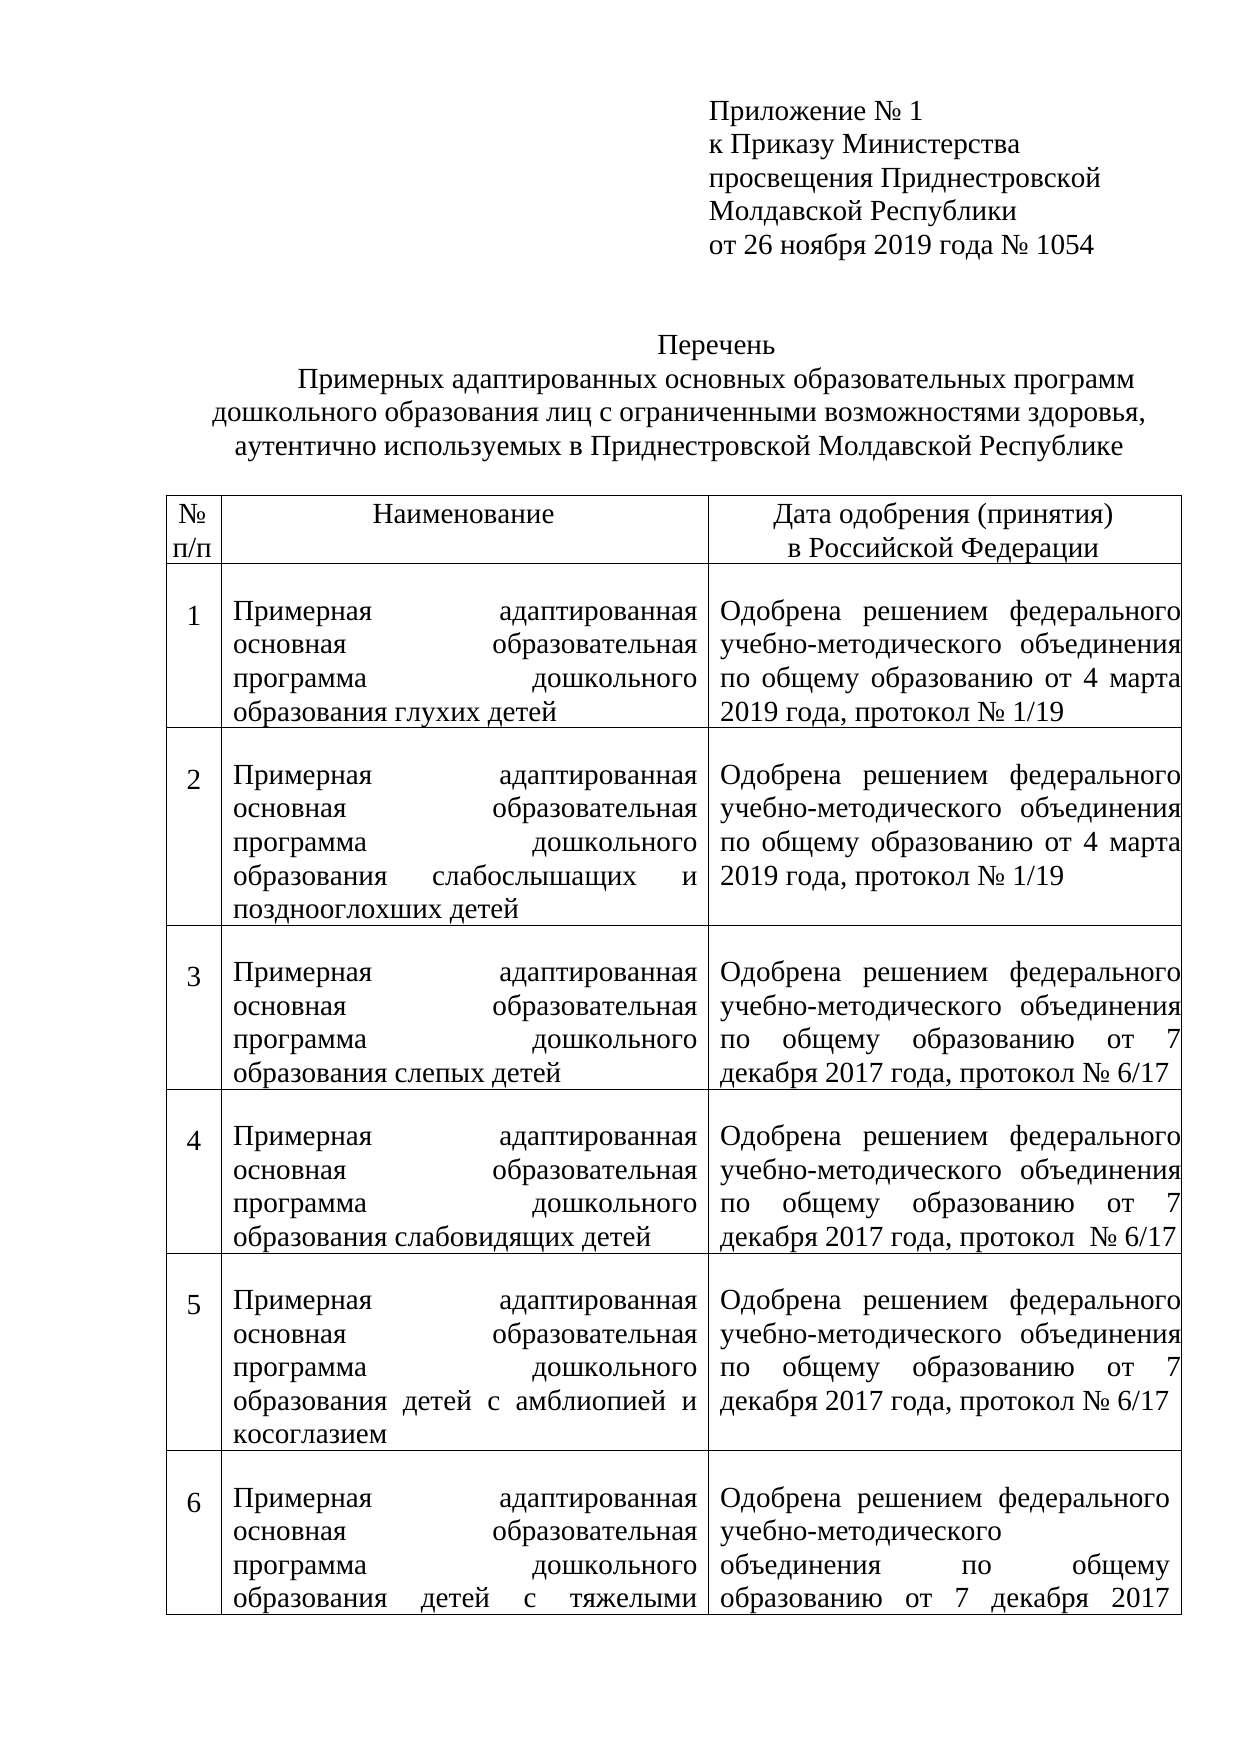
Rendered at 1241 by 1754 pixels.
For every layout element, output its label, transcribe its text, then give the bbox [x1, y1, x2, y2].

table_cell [709, 1451, 1181, 1614]
table_cell Примерная адаптированная основная образовательная программа дошкольного образования детей с амблиопией и косоглазием [222, 1254, 708, 1450]
table_cell 1 [167, 564, 221, 727]
table_cell 2 [167, 728, 221, 925]
table_cell Одобрена решением федерального учебно-методического объединения по общему образованию от 7 декабря 2017 года, протокол № 6/17 [709, 1090, 1181, 1253]
table_cell 3 [167, 926, 221, 1089]
table_cell Примерная адаптированная основная образовательная программа дошкольного образования слабовидящих детей [222, 1090, 708, 1253]
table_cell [222, 1451, 708, 1614]
table_cell 4 [167, 1090, 221, 1253]
text Молдавской Республики [709, 193, 1181, 227]
table_cell 5 [167, 1254, 221, 1450]
text к Приказу Министерства просвещения Приднестровской [709, 126, 1181, 193]
text от 26 ноября 2019 года № 1054 [709, 227, 1181, 260]
table_cell Одобрена решением федерального учебно-методического объединения по общему образованию от 7 декабря 2017 года, протокол № 6/17 [709, 926, 1181, 1089]
table_header Дата одобрения (принятия) в Российской Федерации [709, 496, 1181, 563]
text Примерных адаптированных основных образовательных программ дошкольного образования лиц с ограниченными возможностями здоровья, аутентично используемых в Приднестровской Молдавской Республике [177, 361, 1181, 462]
table_cell Одобрена решением федерального учебно-методического объединения по общему образованию от 4 марта 2019 года, протокол № 1/19 [709, 728, 1181, 925]
text Перечень [177, 327, 1181, 361]
table_cell Одобрена решением федерального учебно-методического объединения по общему образованию от 4 марта 2019 года, протокол № 1/19 [709, 564, 1181, 727]
table_header Наименование [222, 496, 708, 563]
table_cell Примерная адаптированная основная образовательная программа дошкольного образования глухих детей [222, 564, 708, 727]
table_cell 6 [167, 1451, 221, 1614]
text Приложение № 1 [709, 93, 1181, 126]
table_cell Примерная адаптированная основная образовательная программа дошкольного образования слепых детей [222, 926, 708, 1089]
table_cell Примерная адаптированная основная образовательная программа дошкольного образования слабослышащих и позднооглохших детей [222, 728, 708, 925]
table_cell Одобрена решением федерального учебно-методического объединения по общему образованию от 7 декабря 2017 года, протокол № 6/17 [709, 1254, 1181, 1450]
table_header № п/п [167, 496, 221, 563]
